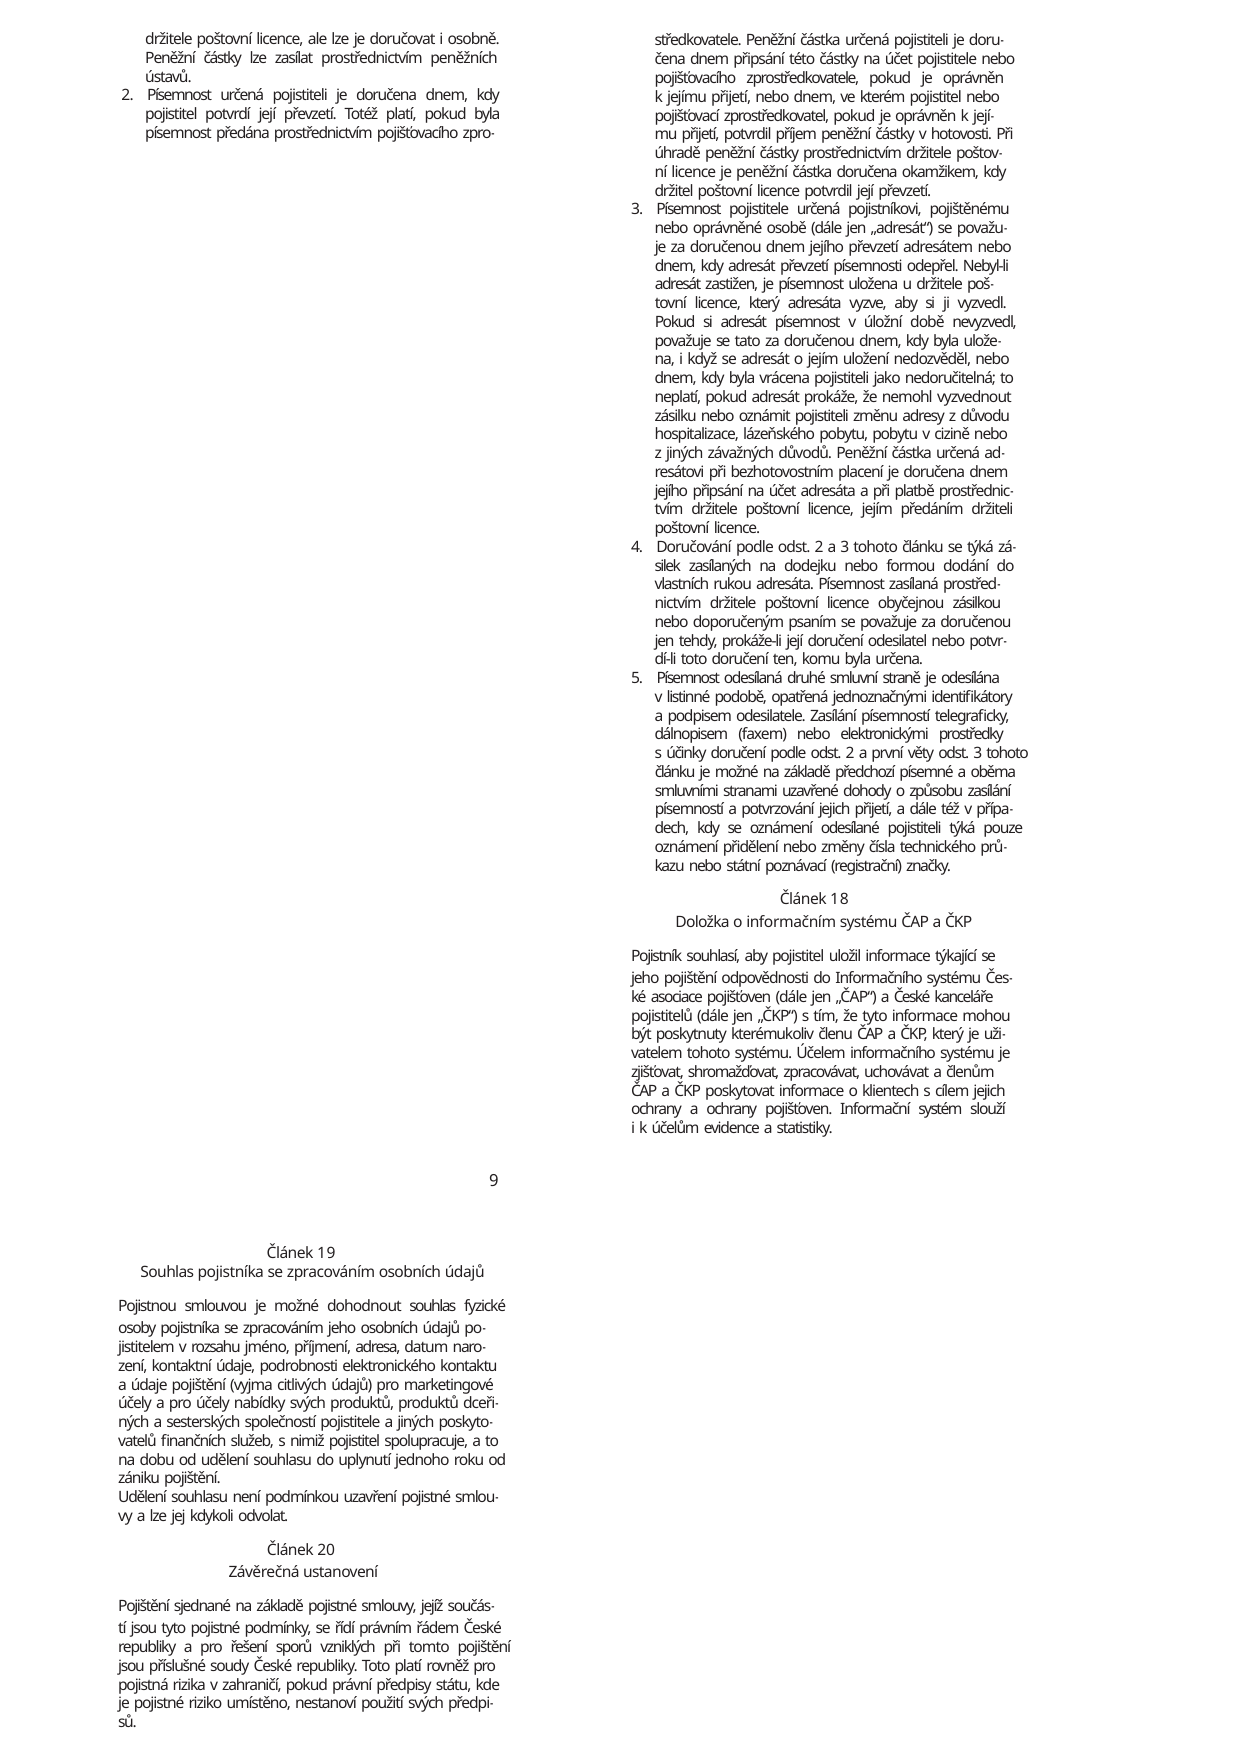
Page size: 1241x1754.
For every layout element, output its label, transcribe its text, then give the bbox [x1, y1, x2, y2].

text a údaje pojištění (vyjma citlivých údajů) pro marketingové [118, 1375, 1166, 1394]
text jen tehdy, prokáže-li její doručení odesilatel nebo potvr- [631, 631, 1166, 650]
text je pojistné riziko umístěno, nestanoví použití svých předpi- [118, 1694, 1166, 1712]
text 3. Písemnost pojistitele určená pojistníkovi, pojištěnému [631, 200, 1166, 218]
text vy a lze jej kdykoli odvolat. [118, 1506, 1166, 1525]
text dí-li toto doručení ten, komu byla určena. [631, 650, 1166, 668]
text vatelem tohoto systému. Účelem informačního systému je [631, 1043, 1166, 1062]
text Pojistník souhlasí, aby pojistitel uložil informace týkající se [631, 931, 1166, 968]
text 2. Písemnost určená pojistiteli je doručena dnem, kdy [121, 86, 631, 104]
text článku je možné na základě předchozí písemné a oběma [631, 762, 1166, 781]
text mu přijetí, potvrdil příjem peněžní částky v hotovosti. Při [631, 125, 1166, 143]
text adresát zastižen, je písemnost uložena u držitele poš- [631, 275, 1166, 293]
text písemností a potvrzování jejich přijetí, a dále též v přípa- [631, 800, 1166, 818]
text tvím držitele poštovní licence, jejím předáním držiteli [631, 500, 1166, 518]
text tovní licence, který adresáta vyzve, aby si ji vyzvedl. [631, 293, 1166, 312]
text ných a sesterských společností pojistitele a jiných poskyto- [118, 1412, 1166, 1431]
text k jejímu přijetí, nebo dnem, ve kterém pojistitel nebo [631, 87, 1166, 106]
text účely a pro účely nabídky svých produktů, produktů dceři- [118, 1394, 1166, 1412]
text i k účelům evidence a statistiky. [631, 1118, 1166, 1137]
text na dobu od udělení souhlasu do uplynutí jednoho roku od [118, 1450, 1166, 1469]
text nebo doporučeným psaním se považuje za doručenou [631, 612, 1166, 631]
text v listinné podobě, opatřená jednoznačnými identifikátory [631, 687, 1166, 706]
text smluvními stranami uzavřené dohody o způsobu zasílání [631, 781, 1166, 800]
text oznámení přidělení nebo změny čísla technického prů- [631, 837, 1166, 856]
text ČAP a ČKP poskytovat informace o klientech s cílem jejich [631, 1081, 1166, 1100]
text resátovi při bezhotovostním placení je doručena dnem [631, 462, 1166, 481]
text Udělení souhlasu není podmínkou uzavření pojistné smlou- [118, 1487, 1166, 1506]
text 9 [489, 1169, 1166, 1191]
text a podpisem odesilatele. Zasílání písemností telegraficky, [631, 706, 1166, 725]
text dnem, kdy byla vrácena pojistiteli jako nedoručitelná; to [631, 368, 1166, 387]
text 5. Písemnost odesílaná druhé smluvní straně je odesílána [631, 668, 1166, 687]
text zániku pojištění. [118, 1469, 1166, 1487]
text Doložka o informačním systému ČAP a ČKP [631, 912, 1166, 931]
text ní licence je peněžní částka doručena okamžikem, kdy [631, 162, 1166, 181]
text neplatí, pokud adresát prokáže, že nemohl vyzvednout [631, 387, 1166, 406]
text ké asociace pojišťoven (dále jen „ČAP“) a České kanceláře [631, 987, 1166, 1006]
text vlastních rukou adresáta. Písemnost zasílaná prostřed- [631, 575, 1166, 593]
text pojistitelů (dále jen „ČKP“) s tím, že tyto informace mohou [631, 1006, 1166, 1025]
text kazu nebo státní poznávací (registrační) značky. [631, 856, 1166, 875]
text republiky a pro řešení sporů vzniklých při tomto pojištění [118, 1637, 1166, 1656]
text jeho pojištění odpovědnosti do Informačního systému Čes- [631, 968, 1166, 987]
text zení, kontaktní údaje, podrobnosti elektronického kontaktu [118, 1356, 1166, 1375]
text silek zasílaných na dodejku nebo formou dodání do [631, 556, 1166, 575]
text držitele poštovní licence, ale lze je doručovat i osobně. [121, 29, 631, 48]
text být poskytnuty kterémukoliv členu ČAP a ČKP, který je uži- [631, 1025, 1166, 1043]
text z jiných závažných důvodů. Peněžní částka určená ad- [631, 443, 1166, 462]
text osoby pojistníka se zpracováním jeho osobních údajů po- [118, 1319, 1166, 1337]
text středkovatele. Peněžní částka určená pojistiteli je doru- [631, 29, 1166, 50]
text tí jsou tyto pojistné podmínky, se řídí právním řádem České [118, 1619, 1166, 1637]
text pojišťovacího zprostředkovatele, pokud je oprávněn [631, 68, 1166, 87]
text 4. Doručování podle odst. 2 a 3 tohoto článku se týká zá- [631, 537, 1166, 556]
text dálnopisem (faxem) nebo elektronickými prostředky [631, 725, 1166, 743]
text s účinky doručení podle odst. 2 a první věty odst. 3 tohoto [631, 743, 1166, 762]
text Peněžní částky lze zasílat prostřednictvím peněžních [121, 48, 631, 67]
text Článek 19 [118, 1242, 1166, 1262]
text poštovní licence. [631, 518, 1166, 537]
text zásilku nebo oznámit pojistiteli změnu adresy z důvodu [631, 406, 1166, 425]
text Článek 20 [118, 1525, 1166, 1562]
text pojistná rizika v zahraničí, pokud právní předpisy státu, kde [118, 1675, 1166, 1694]
text na, i když se adresát o jejím uložení nedozvěděl, nebo [631, 350, 1166, 368]
text považuje se tato za doručenou dnem, kdy byla ulože- [631, 331, 1166, 350]
text ochrany a ochrany pojišťoven. Informační systém slouží [631, 1100, 1166, 1118]
text jejího připsání na účet adresáta a při platbě prostřednic- [631, 481, 1166, 500]
text dech, kdy se oznámení odesílané pojistiteli týká pouze [631, 818, 1166, 837]
text vatelů finančních služeb, s nimiž pojistitel spolupracuje, a to [118, 1431, 1166, 1450]
text sů. [118, 1712, 1166, 1731]
text Pojištění sjednané na základě pojistné smlouvy, jejíž součás- [118, 1581, 1166, 1619]
text pojistitel potvrdí její převzetí. Totéž platí, pokud byla [121, 104, 631, 123]
text Pokud si adresát písemnost v úložní době nevyzvedl, [631, 312, 1166, 331]
text jsou příslušné soudy České republiky. Toto platí rovněž pro [118, 1656, 1166, 1675]
text pojišťovací zprostředkovatel, pokud je oprávněn k její- [631, 106, 1166, 125]
text Závěrečná ustanovení [118, 1562, 1166, 1581]
text Článek 18 [631, 875, 1166, 912]
text úhradě peněžní částky prostřednictvím držitele poštov- [631, 143, 1166, 162]
text Souhlas pojistníka se zpracováním osobních údajů [118, 1262, 1166, 1281]
text je za doručenou dnem jejího převzetí adresátem nebo [631, 237, 1166, 256]
text držitel poštovní licence potvrdil její převzetí. [631, 181, 1166, 200]
text písemnost předána prostřednictvím pojišťovacího zpro- [121, 123, 631, 142]
text dnem, kdy adresát převzetí písemnosti odepřel. Nebyl-li [631, 256, 1166, 275]
text zjišťovat, shromažďovat, zpracovávat, uchovávat a členům [631, 1062, 1166, 1081]
text jistitelem v rozsahu jméno, příjmení, adresa, datum naro- [118, 1337, 1166, 1356]
text hospitalizace, lázeňského pobytu, pobytu v cizině nebo [631, 425, 1166, 443]
text nictvím držitele poštovní licence obyčejnou zásilkou [631, 593, 1166, 612]
text Pojistnou smlouvou je možné dohodnout souhlas fyzické [118, 1281, 1166, 1319]
text nebo oprávněné osobě (dále jen „adresát“) se považu- [631, 218, 1166, 237]
text čena dnem připsání této částky na účet pojistitele nebo [631, 50, 1166, 68]
text ústavů. [121, 67, 631, 86]
